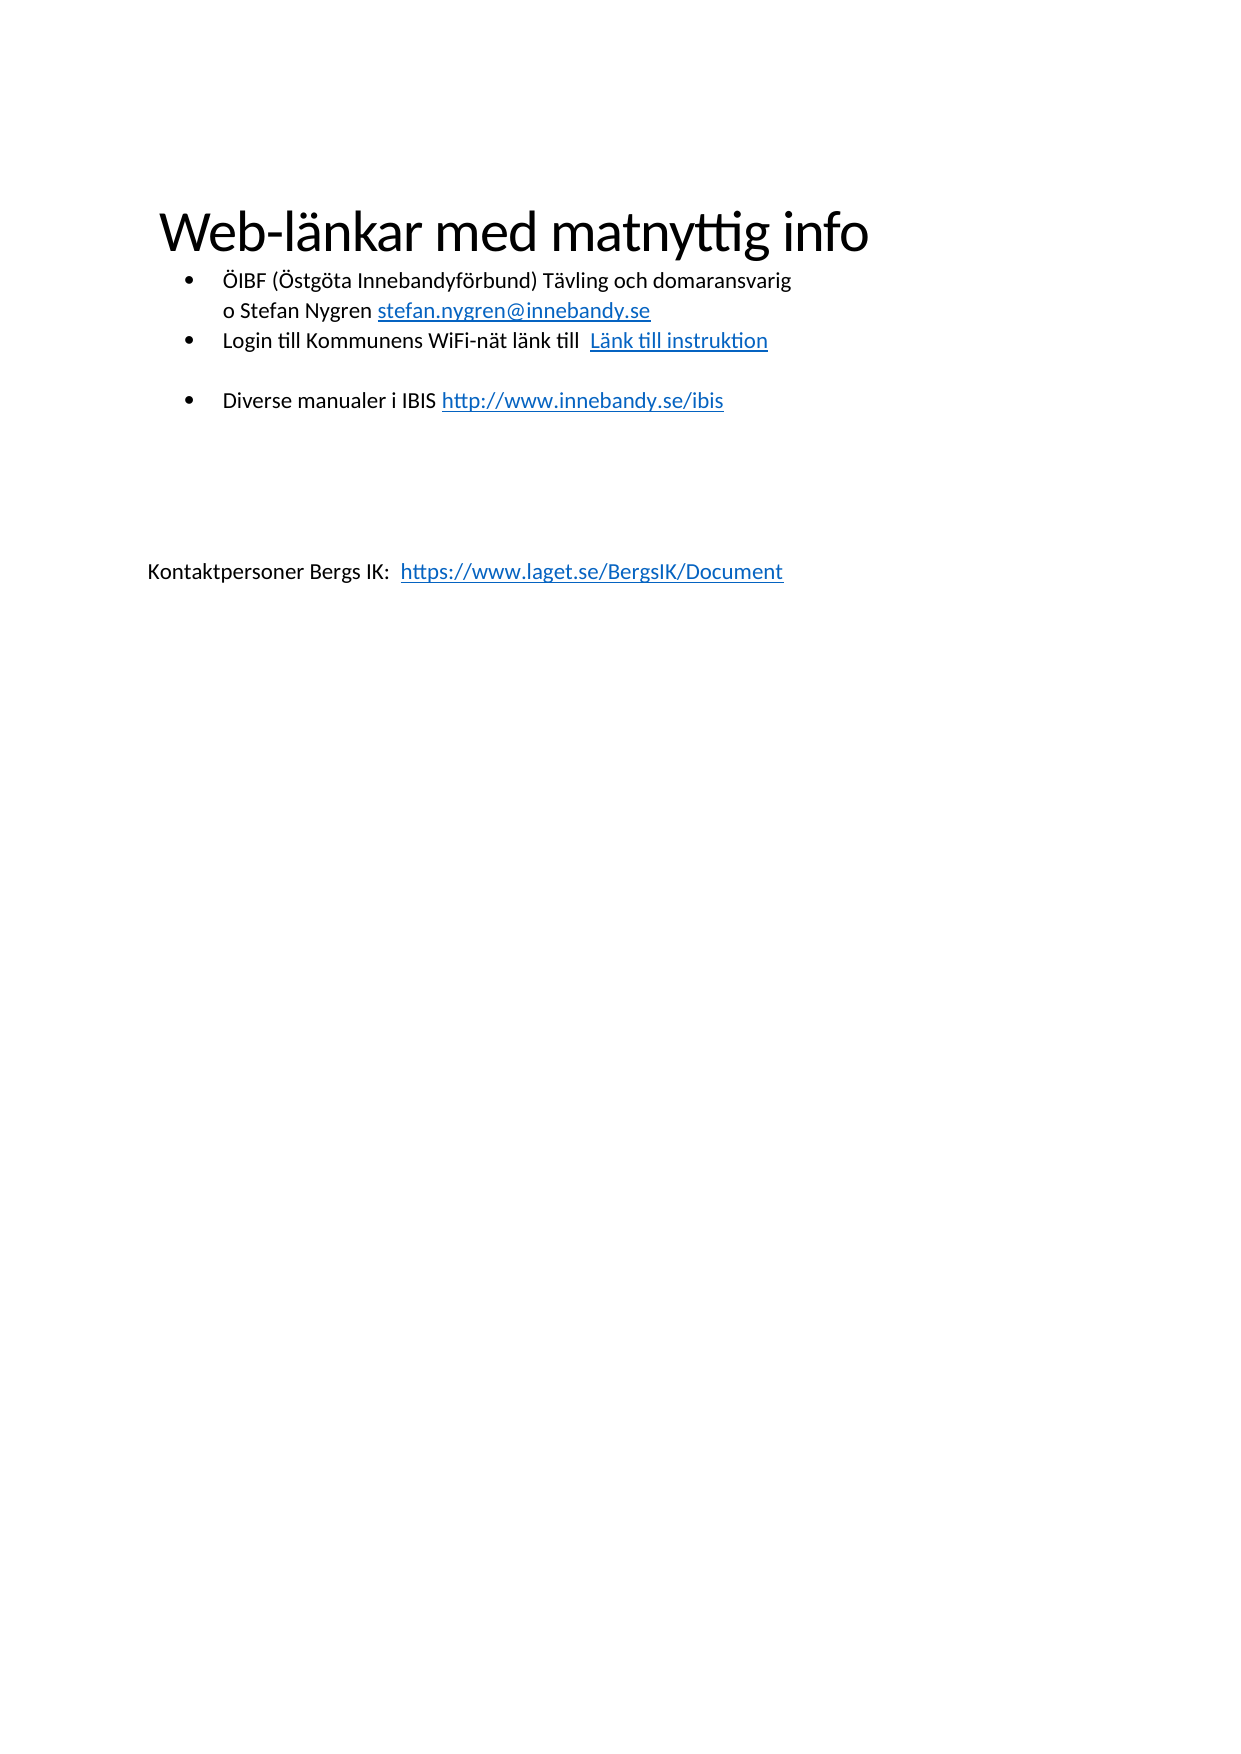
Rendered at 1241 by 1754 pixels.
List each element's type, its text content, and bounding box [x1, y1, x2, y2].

list Diverse manualer i IBIS http://www.innebandy.se/ibis [185, 387, 1093, 414]
text Kontaktpersoner Bergs IK: https://www.laget.se/BergsIK/Document [148, 557, 1093, 585]
list ÖIBF (Östgöta Innebandyförbund) Tävling och domaransvarig o Stefan Nygren stefan.nygren@innebandy.se [185, 266, 1093, 324]
list Login till Kommunens WiFi-nät länk till Länk till instruktion [185, 326, 1093, 354]
title Web-länkar med matnyttig info [148, 194, 1093, 266]
